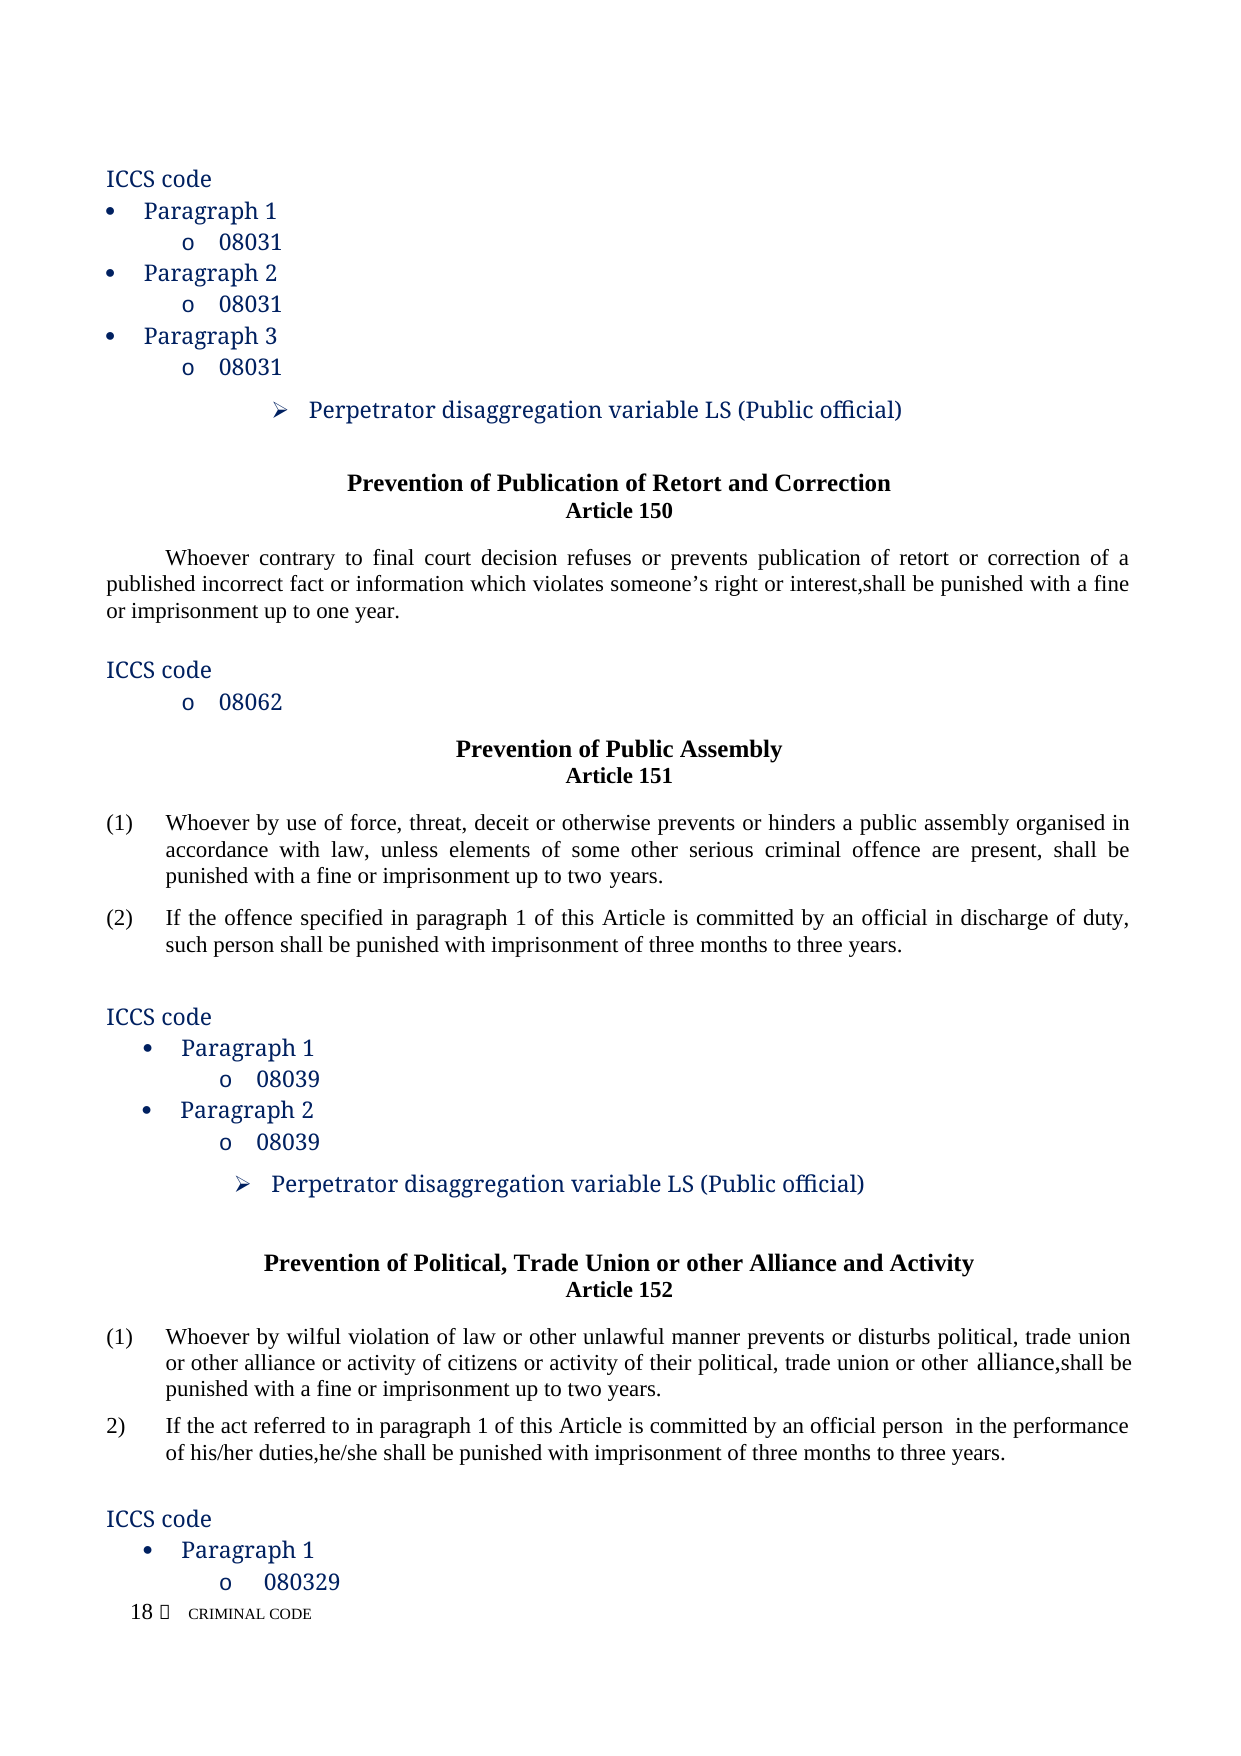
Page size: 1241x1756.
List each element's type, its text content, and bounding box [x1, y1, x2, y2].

text ICCS code [106, 1001, 1132, 1032]
list 08039 [219, 1063, 1132, 1094]
list 080329 [219, 1566, 1132, 1597]
list Paragraph 2 [143, 1094, 1132, 1126]
text 2) If the act referred to in paragraph 1 of this Article is committed by an official person in the performance of his/her duties,he/she shall be punished with imprisonment of three months to three years. [106, 1412, 1132, 1465]
text ICCS code [106, 654, 1132, 686]
list Perpetrator disaggregation variable LS (Public official) [271, 393, 1132, 425]
list Paragraph 1 [144, 1032, 1132, 1063]
text Article 151 [106, 763, 1132, 789]
text Article 152 [106, 1277, 1132, 1303]
list 08031 [181, 288, 1132, 320]
text ICCS code [106, 1503, 1132, 1534]
list Whoever by use of force, threat, deceit or otherwise prevents or hinders a public assembly organised in accordance with law, unless elements of some other serious criminal offence are present, shall be punished with a fine or imprisonment up to two years. [106, 809, 1132, 889]
list Paragraph 1 [144, 1534, 1132, 1566]
list 08031 [181, 351, 1132, 382]
list 08031 [181, 226, 1132, 257]
list If the offence specified in paragraph 1 of this Article is committed by an official in discharge of duty, such person shall be punished with imprisonment of three months to three years. [106, 904, 1132, 958]
list 08039 [219, 1126, 1132, 1157]
list 08062 [181, 686, 1132, 717]
list Perpetrator disaggregation variable LS (Public official) [234, 1168, 1132, 1199]
text Whoever contrary to final court decision refuses or prevents publication of retort or correction of a published incorrect fact or information which violates someone’s right or interest,shall be punished with a fine or imprisonment up to one year. [106, 543, 1132, 623]
list Paragraph 2 [106, 257, 1132, 288]
text Prevention of Political, Trade Union or other Alliance and Activity [106, 1248, 1132, 1277]
text Prevention of Public Assembly [106, 734, 1132, 763]
text ICCS code [106, 163, 1132, 194]
list Paragraph 3 [106, 320, 1132, 351]
text Article 150 [106, 497, 1132, 523]
list Whoever by wilful violation of law or other unlawful manner prevents or disturbs political, trade union or other alliance or activity of citizens or activity of their political, trade union or other alliance,shall be punished with a fine or imprisonment up to two years. [106, 1323, 1132, 1401]
list Paragraph 1 [106, 194, 1132, 226]
text Prevention of Publication of Retort and Correction [106, 468, 1132, 497]
